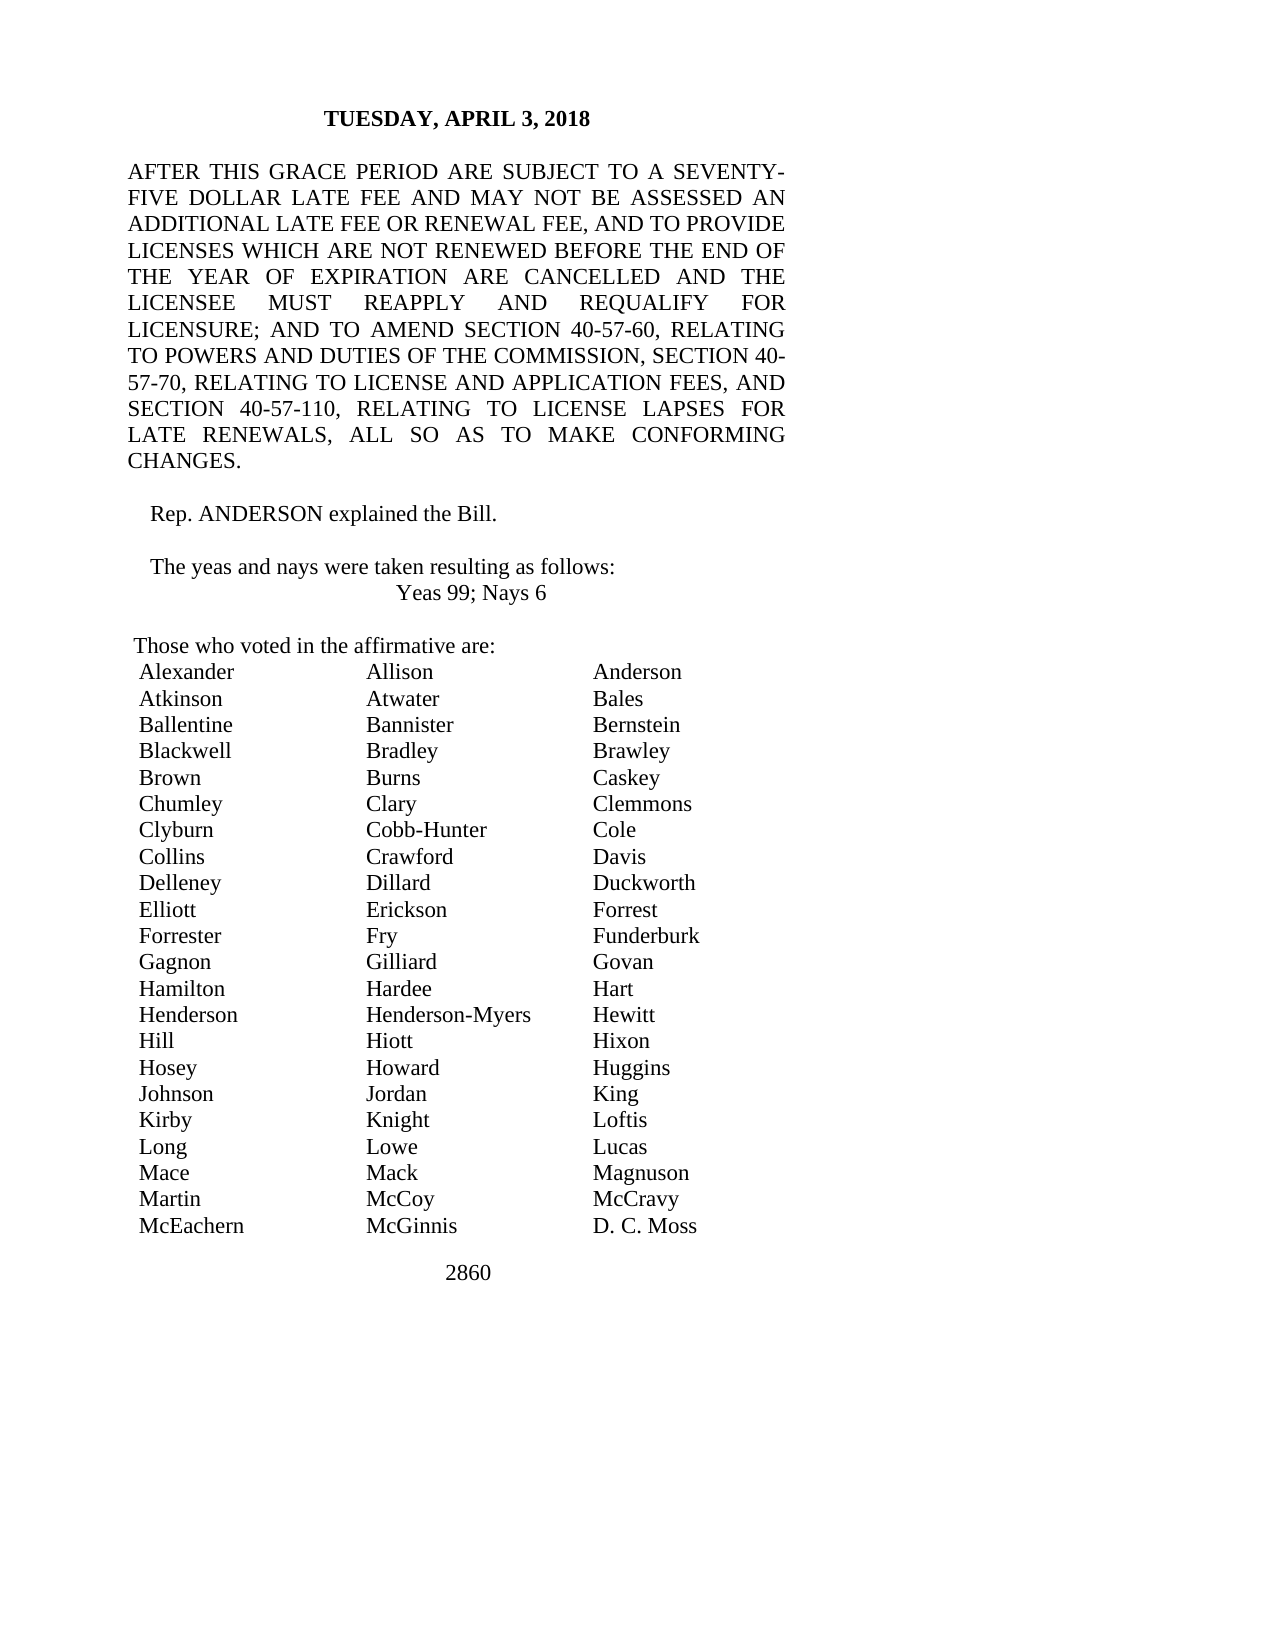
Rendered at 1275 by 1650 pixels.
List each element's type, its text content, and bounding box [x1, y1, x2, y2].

text The yeas and nays were taken resulting as follows: [127, 553, 786, 579]
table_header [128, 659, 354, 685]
text Those who voted in the affirmative are: [127, 632, 786, 658]
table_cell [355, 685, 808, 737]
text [127, 158, 786, 474]
text Yeas 99; Nays 6 [127, 579, 786, 606]
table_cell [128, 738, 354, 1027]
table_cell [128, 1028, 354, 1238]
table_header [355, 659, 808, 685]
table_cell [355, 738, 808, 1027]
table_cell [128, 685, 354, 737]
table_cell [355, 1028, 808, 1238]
text Rep. ANDERSON explained the Bill. [127, 500, 786, 527]
